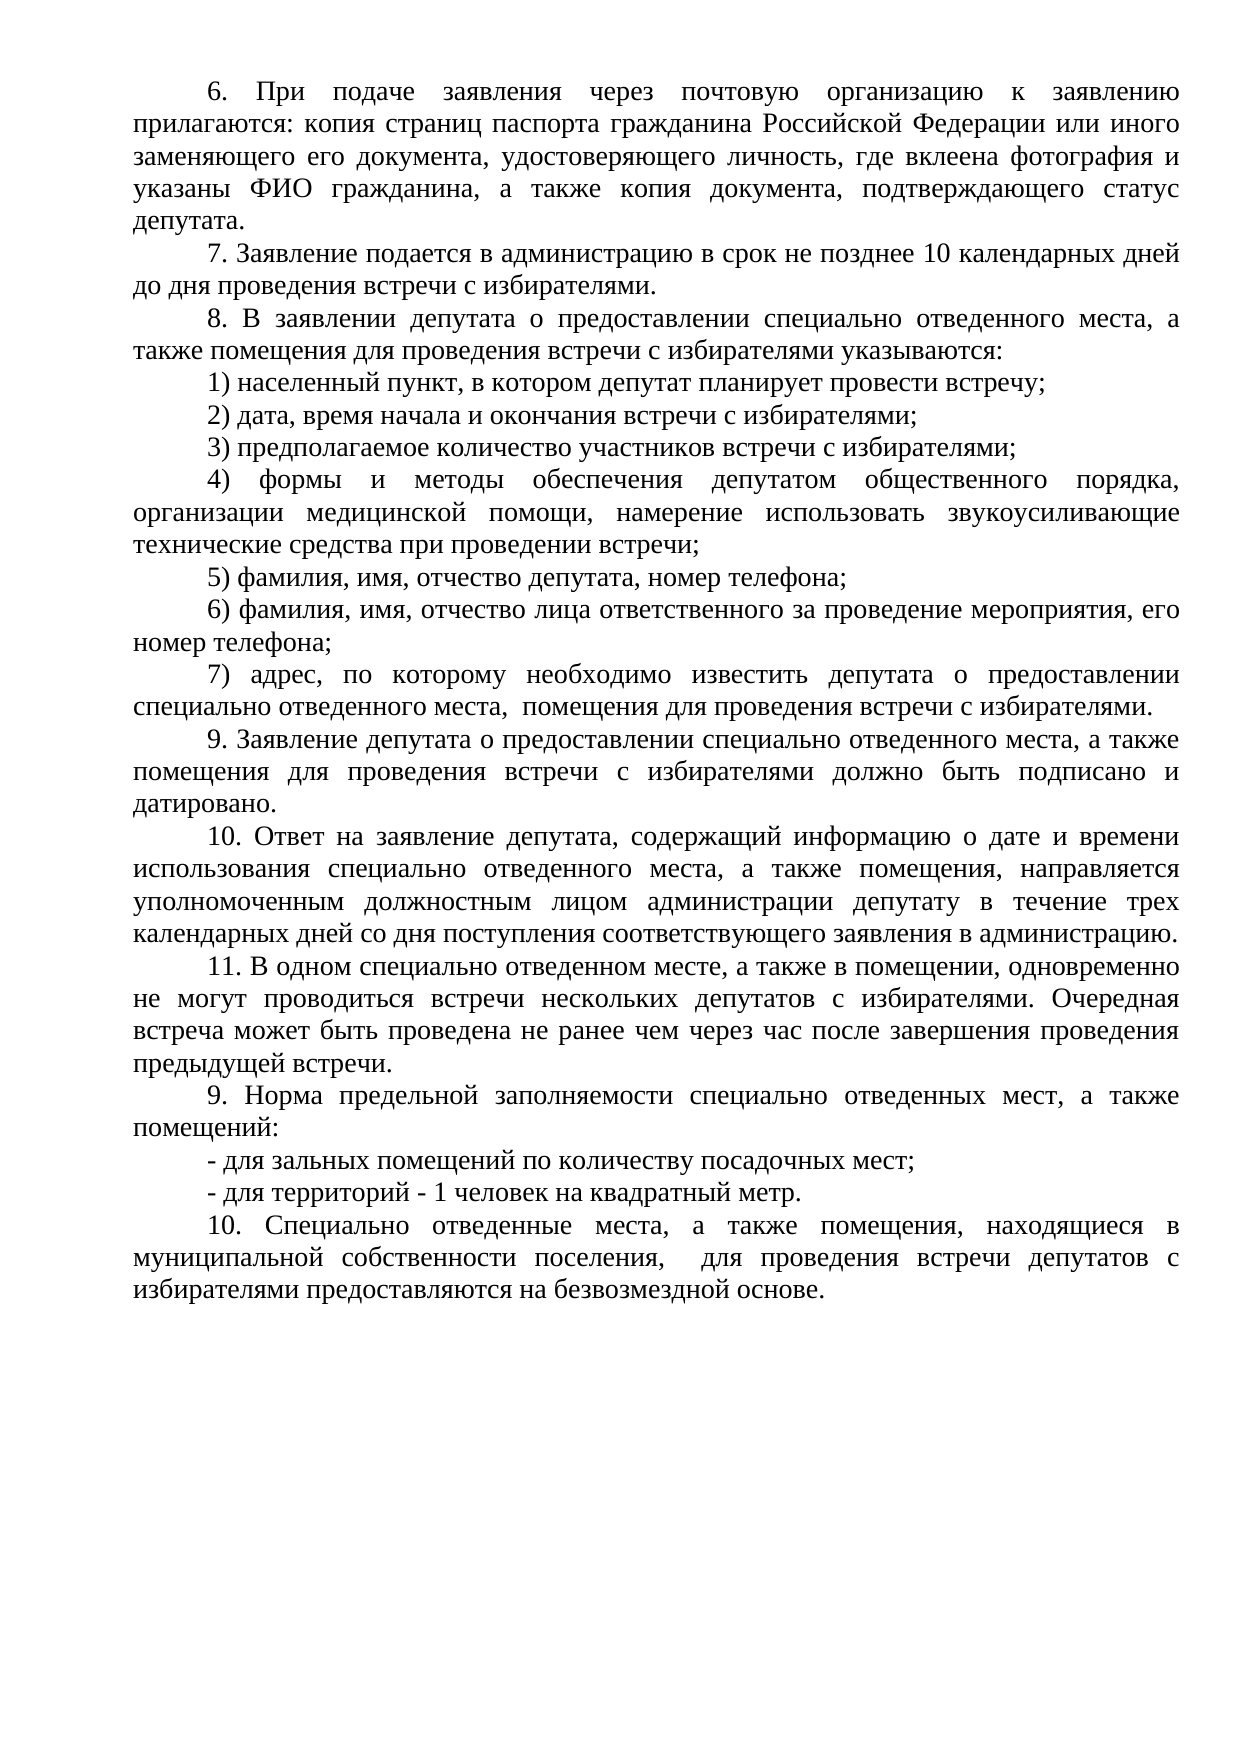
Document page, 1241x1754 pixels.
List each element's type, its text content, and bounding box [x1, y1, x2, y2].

text 4) формы и методы обеспечения депутатом общественного порядка, организации медицинской помощи, намерение использовать звукоусиливающие технические средства при проведении встречи; [133, 463, 1181, 560]
text 2) дата, время начала и окончания встречи с избирателями; [133, 398, 1181, 430]
text - для территорий - 1 человек на квадратный метр. [133, 1175, 1181, 1208]
text 5) фамилия, имя, отчество депутата, номер телефона; [133, 560, 1181, 592]
text 7. Заявление подается в администрацию в срок не позднее 10 календарных дней до дня проведения встречи с избирателями. [133, 236, 1181, 301]
text 9. Заявление депутата о предоставлении специально отведенного места, а также помещения для проведения встречи с избирателями должно быть подписано и датировано. [133, 722, 1181, 819]
text 11. В одном специально отведенном месте, а также в помещении, одновременно не могут проводиться встречи нескольких депутатов с избирателями. Очередная встреча может быть проведена не ранее чем через час после завершения проведения предыдущей встречи. [133, 948, 1181, 1078]
text 10. Ответ на заявление депутата, содержащий информацию о дате и времени использования специально отведенного места, а также помещения, направляется уполномоченным должностным лицом администрации депутату в течение трех календарных дней со дня поступления соответствующего заявления в администрацию. [133, 819, 1181, 948]
text 7) адрес, по которому необходимо известить депутата о предоставлении специально отведенного места, помещения для проведения встречи с избирателями. [133, 657, 1181, 722]
text 1) населенный пункт, в котором депутат планирует провести встречу; [133, 365, 1181, 398]
text 3) предполагаемое количество участников встречи с избирателями; [133, 430, 1181, 463]
text 6) фамилия, имя, отчество лица ответственного за проведение мероприятия, его номер телефона; [133, 592, 1181, 657]
text 6. При подаче заявления через почтовую организацию к заявлению прилагаются: копия страниц паспорта гражданина Российской Федерации или иного заменяющего его документа, удостоверяющего личность, где вклеена фотография и указаны ФИО гражданина, а также копия документа, подтверждающего статус депутата. [133, 74, 1181, 236]
text 8. В заявлении депутата о предоставлении специально отведенного места, а также помещения для проведения встречи с избирателями указываются: [133, 301, 1181, 365]
text 9. Норма предельной заполняемости специально отведенных мест, а также помещений: [133, 1078, 1181, 1143]
text - для зальных помещений по количеству посадочных мест; [133, 1143, 1181, 1175]
text 10. Специально отведенные места, а также помещения, находящиеся в муниципальной собственности поселения, для проведения встречи депутатов с избирателями предоставляются на безвозмездной основе. [133, 1208, 1181, 1305]
